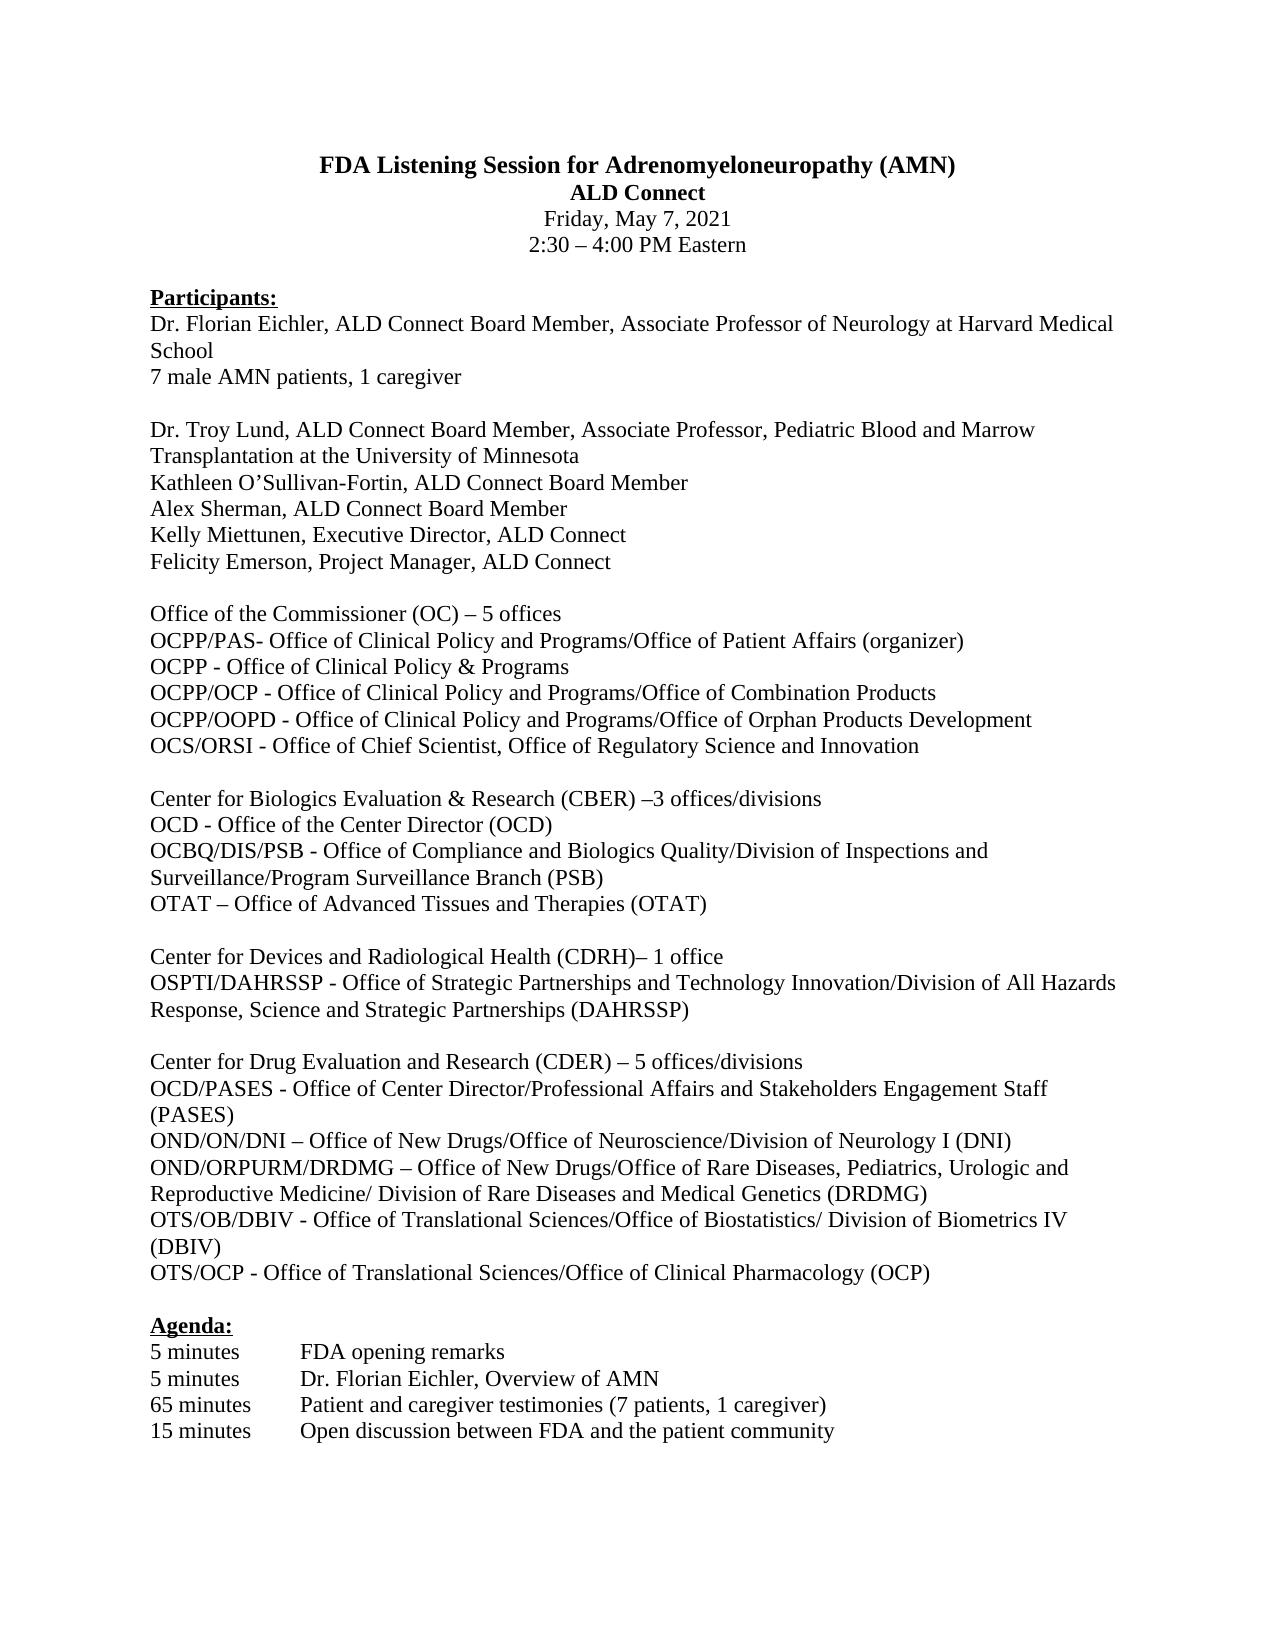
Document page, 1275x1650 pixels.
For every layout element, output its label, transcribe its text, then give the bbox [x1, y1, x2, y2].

text OCPP/OOPD - Office of Clinical Policy and Programs/Office of Orphan Products Development [150, 706, 1125, 732]
text OTS/OB/DBIV - Office of Translational Sciences/Office of Biostatistics/ Division of Biometrics IV (DBIV) [150, 1207, 1125, 1259]
text Participants: [150, 284, 1125, 311]
text 15 minutes Open discussion between FDA and the patient community [150, 1417, 1125, 1444]
text OTAT – Office of Advanced Tissues and Therapies (OTAT) [150, 890, 1125, 917]
text 5 minutes Dr. Florian Eichler, Overview of AMN [150, 1365, 1125, 1391]
text 5 minutes FDA opening remarks [150, 1338, 1125, 1365]
text 65 minutes Patient and caregiver testimonies (7 patients, 1 caregiver) [150, 1391, 1125, 1417]
text Felicity Emerson, Project Manager, ALD Connect [150, 548, 1125, 574]
text OND/ON/DNI – Office of New Drugs/Office of Neuroscience/Division of Neurology I (DNI) [150, 1127, 1125, 1154]
text Center for Drug Evaluation and Research (CDER) – 5 offices/divisions [150, 1048, 1125, 1075]
text Office of the Commissioner (OC) – 5 offices [150, 600, 1125, 627]
text Agenda: [150, 1312, 1125, 1338]
text OND/ORPURM/DRDMG – Office of New Drugs/Office of Rare Diseases, Pediatrics, Urologic and Reproductive Medicine/ Division of Rare Diseases and Medical Genetics (DRDMG) [150, 1154, 1125, 1207]
text OCS/ORSI - Office of Chief Scientist, Office of Regulatory Science and Innovation [150, 732, 1125, 758]
text Kelly Miettunen, Executive Director, ALD Connect [150, 521, 1125, 548]
text ALD Connect [150, 179, 1125, 205]
text FDA Listening Session for Adrenomyeloneuropathy (AMN) [150, 150, 1125, 179]
text OCBQ/DIS/PSB - Office of Compliance and Biologics Quality/Division of Inspections and Surveillance/Program Surveillance Branch (PSB) [150, 838, 1125, 890]
text OCPP - Office of Clinical Policy & Programs [150, 653, 1125, 679]
text Dr. Florian Eichler, ALD Connect Board Member, Associate Professor of Neurology at Harvard Medical School [150, 311, 1125, 363]
text Alex Sherman, ALD Connect Board Member [150, 495, 1125, 521]
text 7 male AMN patients, 1 caregiver [150, 363, 1125, 389]
text Kathleen O’Sullivan-Fortin, ALD Connect Board Member [150, 469, 1125, 495]
text OCPP/OCP - Office of Clinical Policy and Programs/Office of Combination Products [150, 679, 1125, 706]
text Center for Devices and Radiological Health (CDRH)– 1 office [150, 943, 1125, 969]
text OCD - Office of the Center Director (OCD) [150, 811, 1125, 838]
text OCD/PASES - Office of Center Director/Professional Affairs and Stakeholders Engagement Staff (PASES) [150, 1075, 1125, 1127]
text 2:30 – 4:00 PM Eastern [150, 231, 1125, 258]
text OSPTI/DAHRSSP - Office of Strategic Partnerships and Technology Innovation/Division of All Hazards Response, Science and Strategic Partnerships (DAHRSSP) [150, 969, 1125, 1022]
text OTS/OCP - Office of Translational Sciences/Office of Clinical Pharmacology (OCP) [150, 1259, 1125, 1286]
text Center for Biologics Evaluation & Research (CBER) –3 offices/divisions [150, 785, 1125, 811]
text Dr. Troy Lund, ALD Connect Board Member, Associate Professor, Pediatric Blood and Marrow Transplantation at the University of Minnesota [150, 416, 1125, 469]
text Friday, May 7, 2021 [150, 205, 1125, 231]
text OCPP/PAS- Office of Clinical Policy and Programs/Office of Patient Affairs (organizer) [150, 627, 1125, 653]
